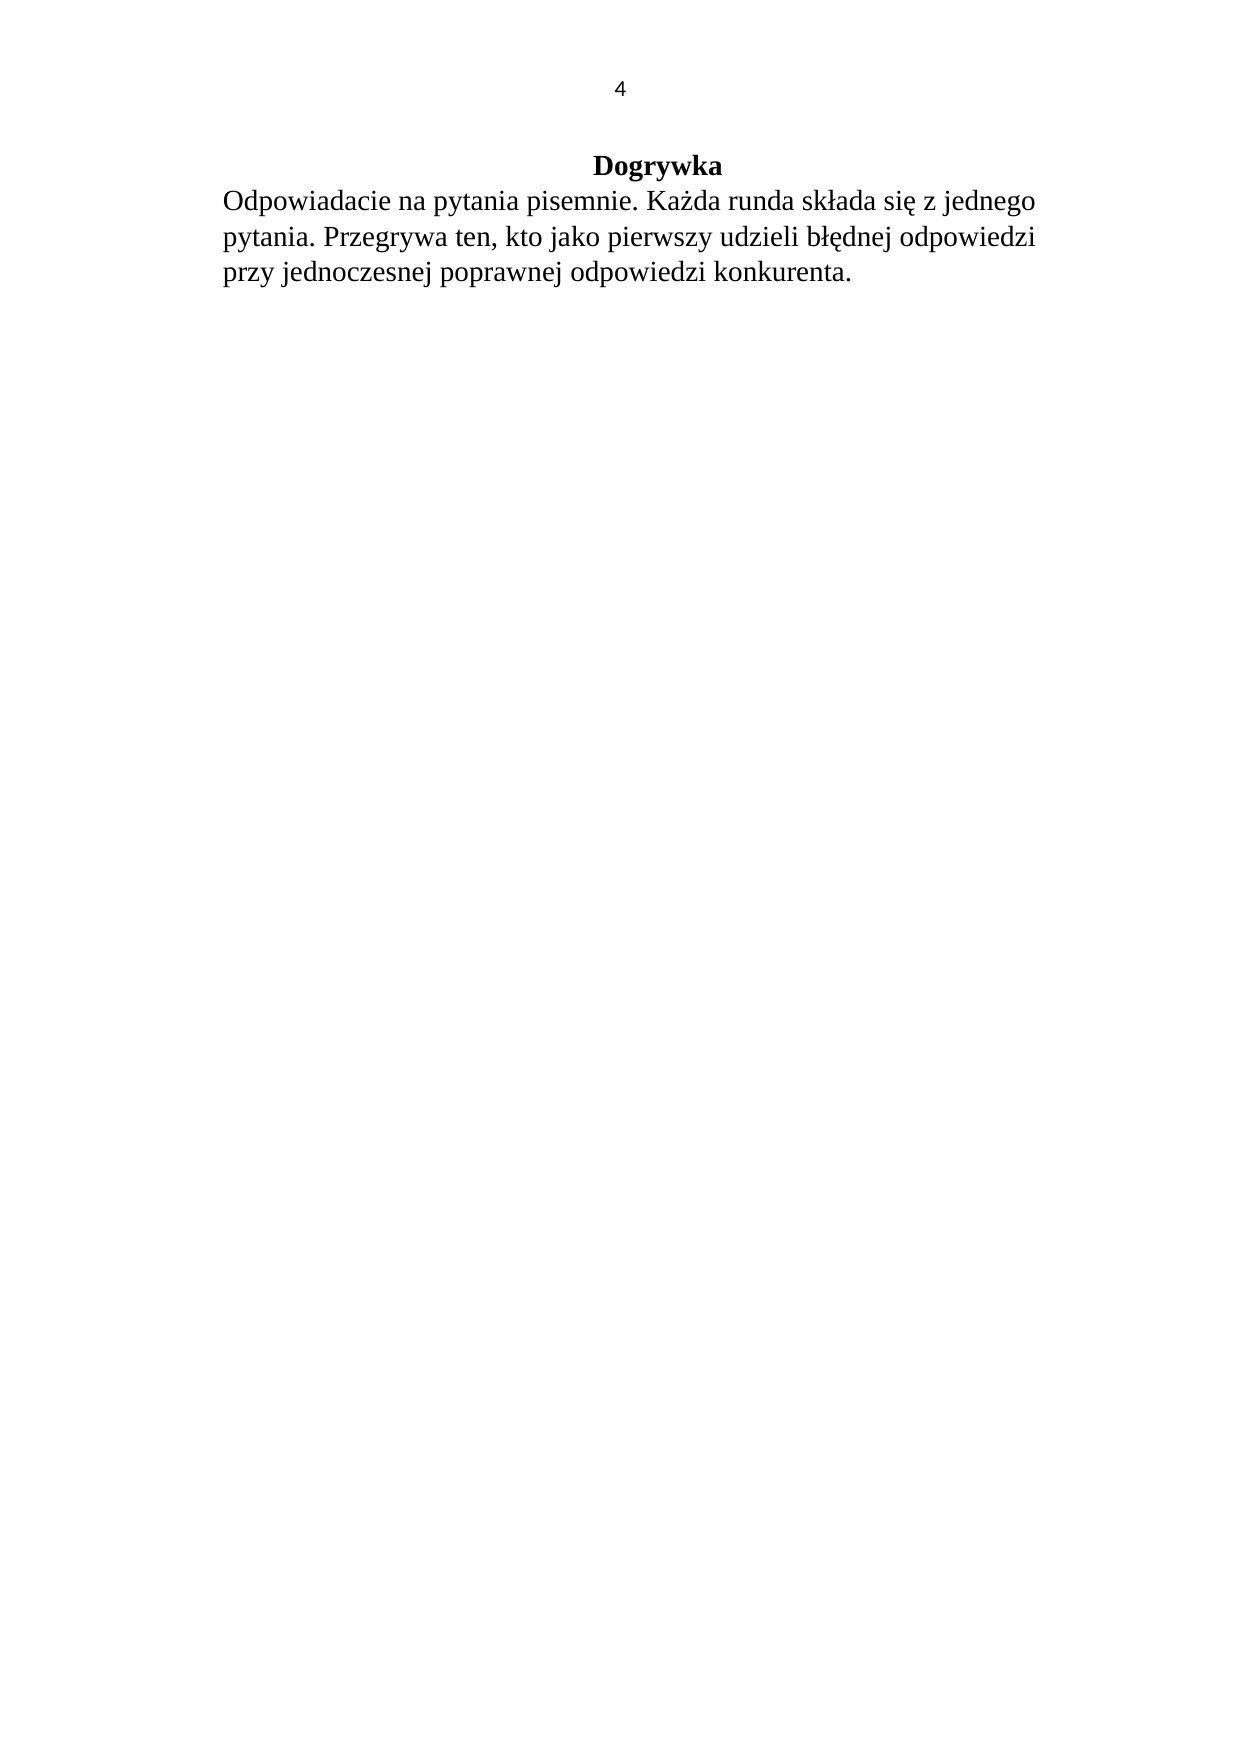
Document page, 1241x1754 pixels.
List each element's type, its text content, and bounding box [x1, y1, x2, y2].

list Dogrywka [223, 148, 1093, 181]
list Odpowiadacie na pytania pisemnie. Każda runda składa się z jednego pytania. Przegrywa ten, kto jako pierwszy udzieli błędnej odpowiedzi przy jednoczesnej poprawnej odpowiedzi konkurenta. [223, 183, 1093, 288]
